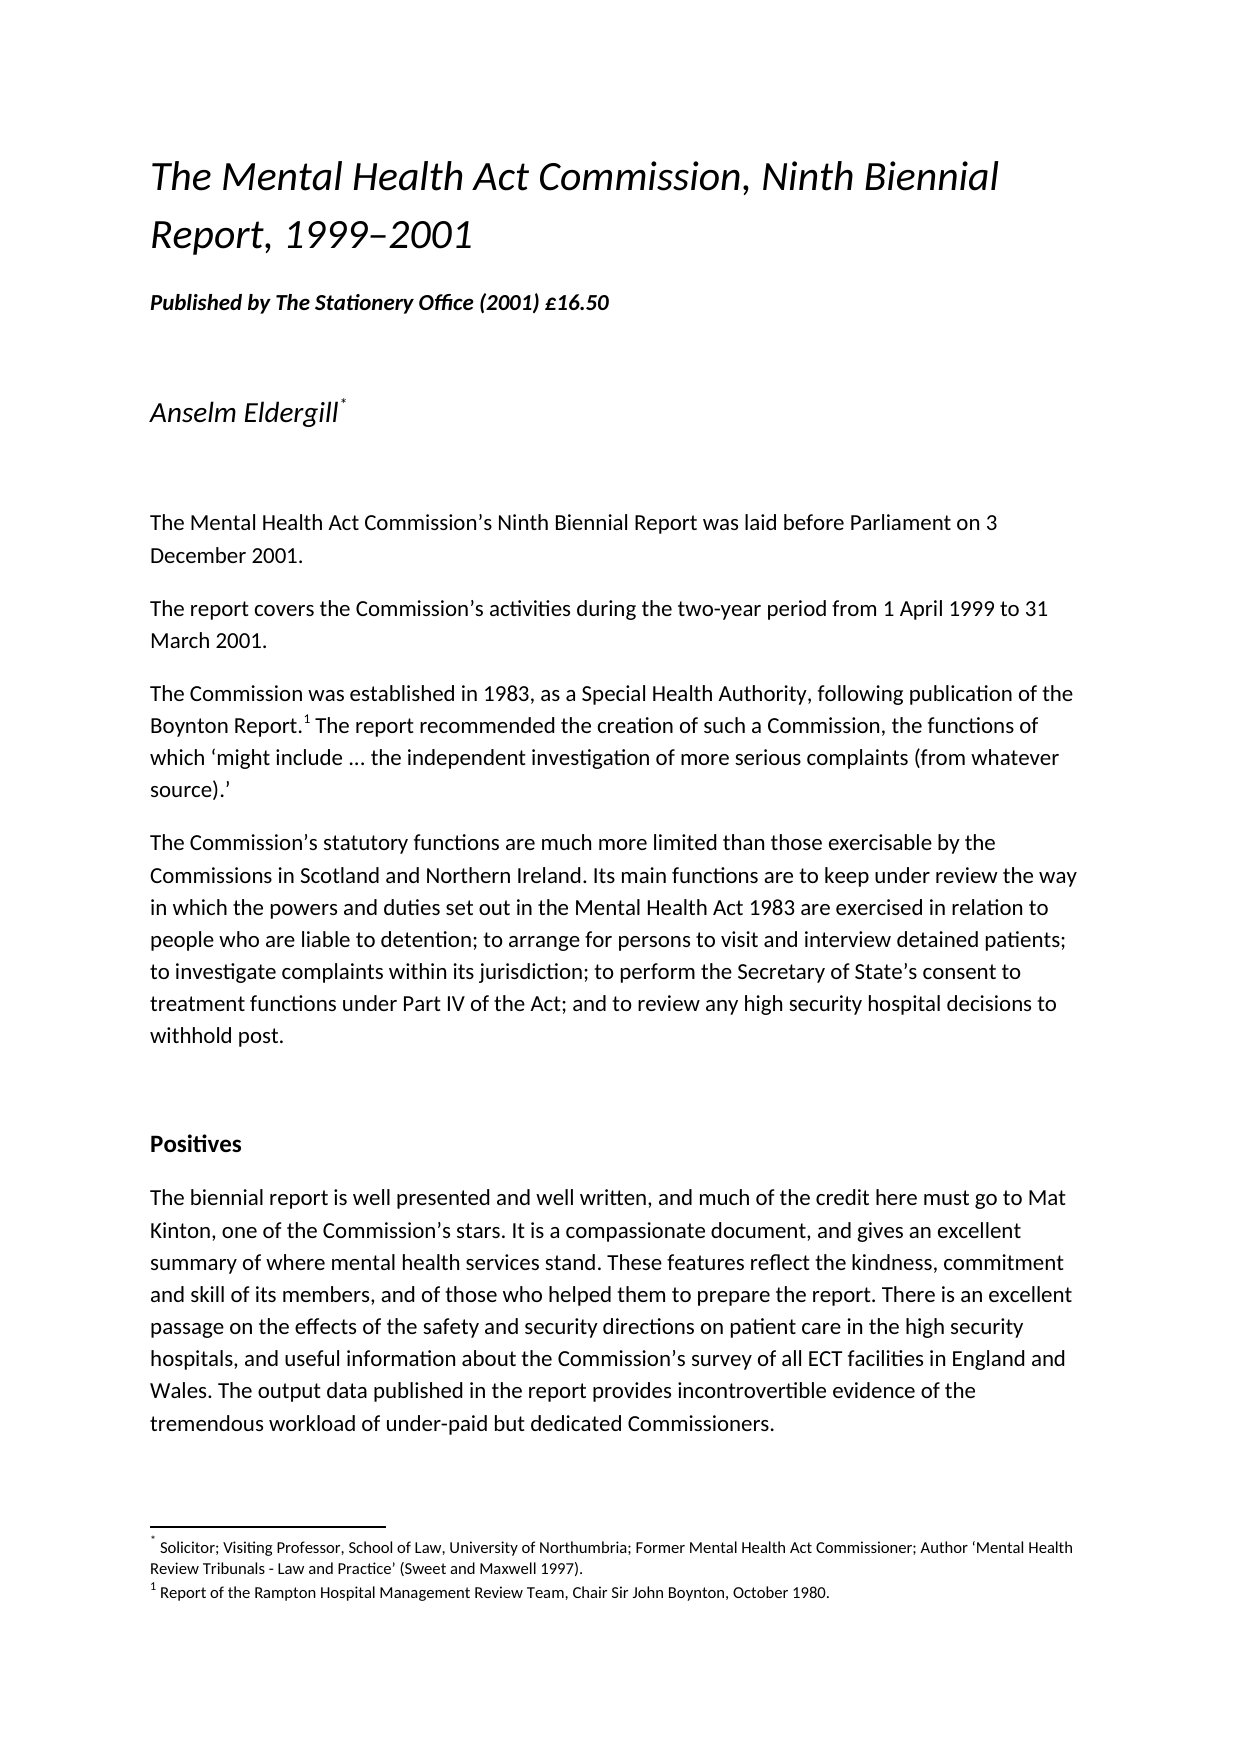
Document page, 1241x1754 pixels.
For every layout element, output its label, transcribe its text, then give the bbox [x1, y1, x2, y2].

text The Mental Health Act Commission’s Ninth Biennial Report was laid before Parliament on 3 December 2001. [150, 508, 1090, 569]
text The Mental Health Act Commission, Ninth Biennial Report, 1999–2001 [150, 150, 1090, 259]
text The biennial report is well presented and well written, and much of the credit here must go to Mat Kinton, one of the Commission’s stars. It is a compassionate document, and gives an excellent summary of where mental health services stand. These features reflect the kindness, commitment and skill of its members, and of those who helped them to prepare the report. There is an excellent passage on the effects of the safety and security directions on patient care in the high security hospitals, and useful information about the Commission’s survey of all ECT facilities in England and Wales. The output data published in the report provides incontrovertible evidence of the tremendous workload of under-paid but dedicated Commissioners. [150, 1183, 1090, 1437]
text Positives [150, 1128, 1090, 1158]
text Published by The Stationery Office (2001) £16.50 [150, 288, 1090, 316]
text The report covers the Commission’s activities during the two-year period from 1 April 1999 to 31 March 2001. [150, 594, 1090, 654]
text The Commission’s statutory functions are much more limited than those exercisable by the Commissions in Scotland and Northern Ireland. Its main functions are to keep under review the way in which the powers and duties set out in the Mental Health Act 1983 are exercised in relation to people who are liable to detention; to arrange for persons to visit and interview detained patients; to investigate complaints within its jurisdiction; to perform the Secretary of State’s consent to treatment functions under Part IV of the Act; and to review any high security hospital decisions to withhold post. [150, 828, 1090, 1050]
text Anselm Eldergill* [150, 394, 1090, 429]
text The Commission was established in 1983, as a Special Health Authority, following publication of the Boynton Report. The report recommended the creation of such a Commission, the functions of which ‘might include ... the independent investigation of more serious complaints (from whatever source).’ [150, 679, 1090, 803]
